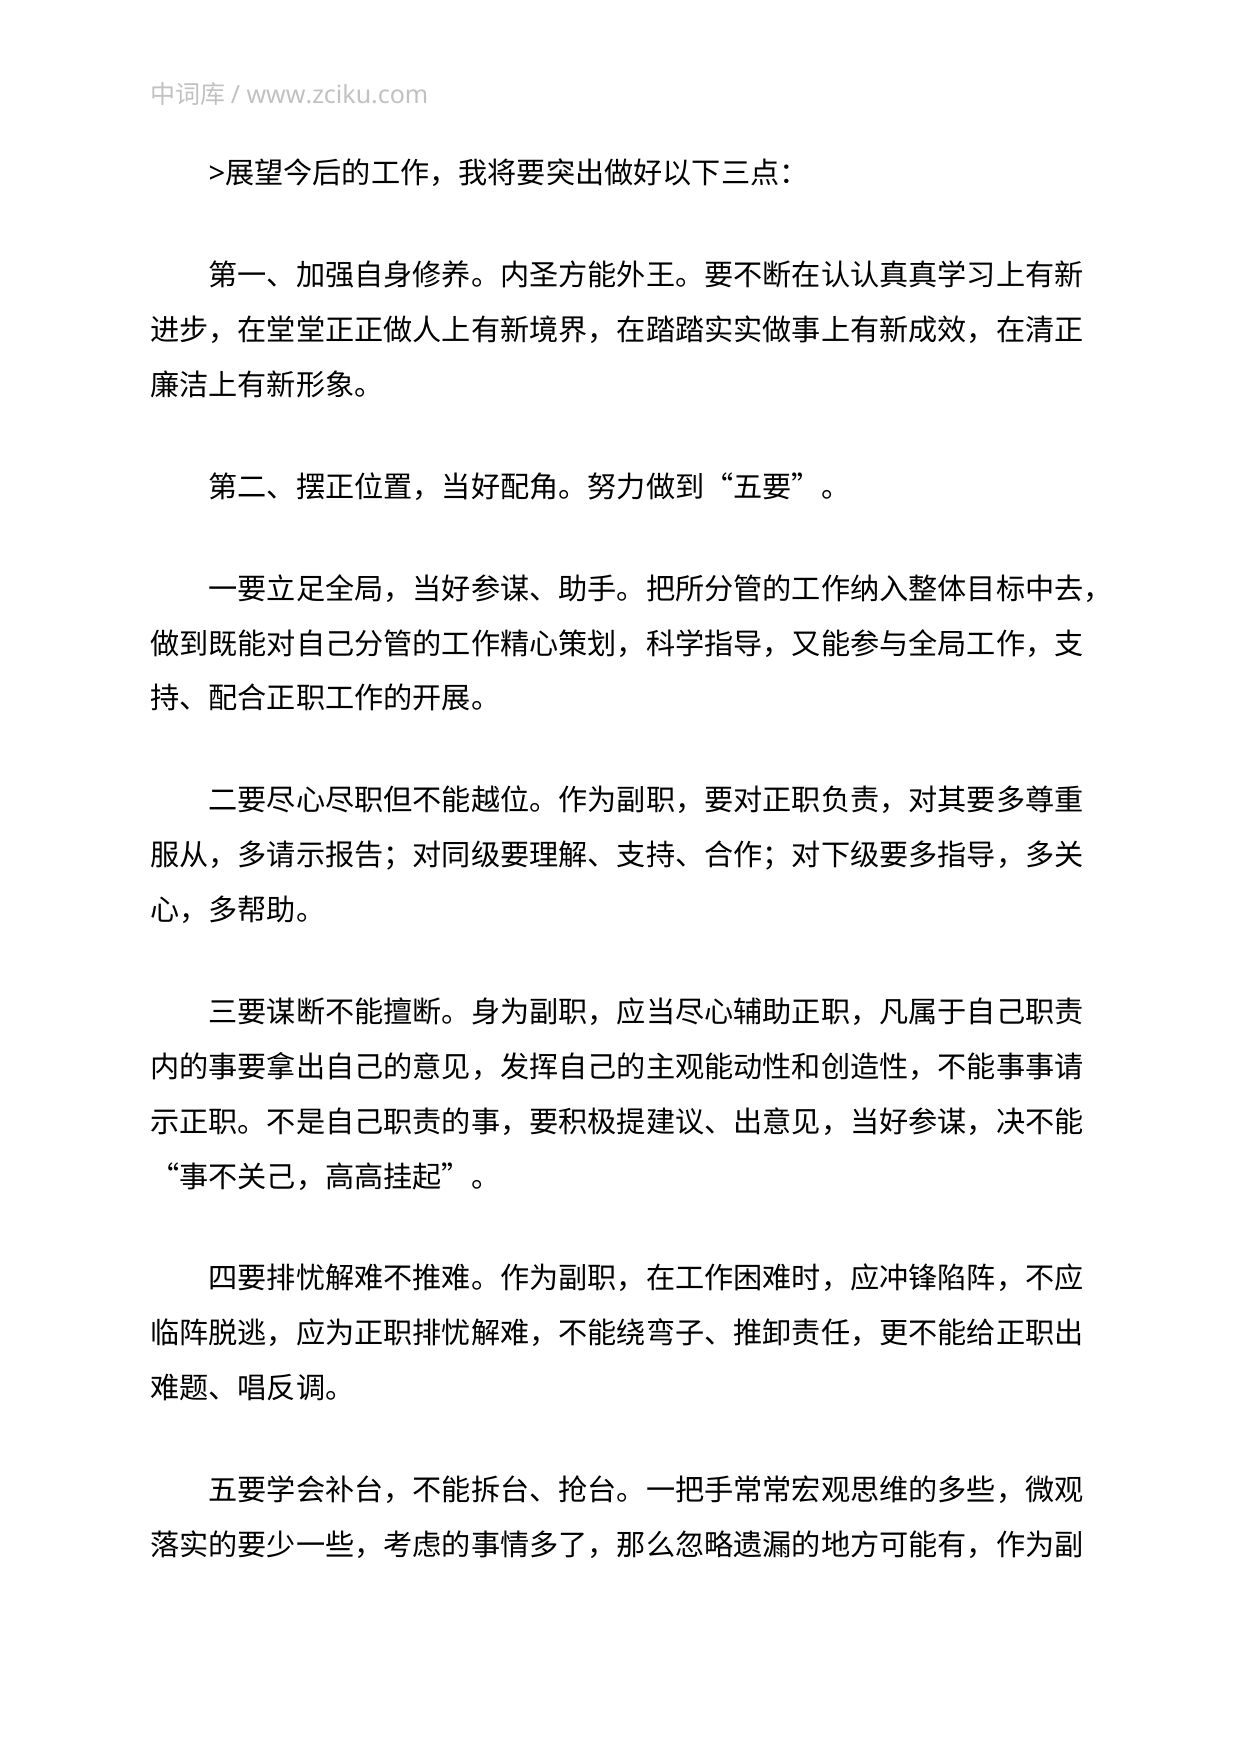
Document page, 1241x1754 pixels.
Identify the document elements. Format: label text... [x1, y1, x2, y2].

text 第二、摆正位置，当好配角。努力做到“五要”。 [150, 463, 1090, 506]
text 第一、加强自身修养。内圣方能外王。要不断在认认真真学习上有新进步，在堂堂正正做人上有新境界，在踏踏实实做事上有新成效，在清正廉洁上有新形象。 [150, 252, 1090, 404]
text 四要排忧解难不推难。作为副职，在工作困难时，应冲锋陷阵，不应临阵脱逃，应为正职排忧解难，不能绕弯子、推卸责任，更不能给正职出难题、唱反调。 [150, 1255, 1090, 1407]
text 三要谋断不能擅断。身为副职，应当尽心辅助正职，凡属于自己职责内的事要拿出自己的意见，发挥自己的主观能动性和创造性，不能事事请示正职。不是自己职责的事，要积极提建议、出意见，当好参谋，决不能“事不关己，高高挂起”。 [150, 988, 1090, 1195]
text 二要尽心尽职但不能越位。作为副职，要对正职负责，对其要多尊重服从，多请示报告；对同级要理解、支持、合作；对下级要多指导，多关心，多帮助。 [150, 777, 1090, 929]
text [150, 1466, 1090, 1564]
text 一要立足全局，当好参谋、助手。把所分管的工作纳入整体目标中去，做到既能对自己分管的工作精心策划，科学指导，又能参与全局工作，支持、配合正职工作的开展。 [150, 565, 1090, 717]
text >展望今后的工作，我将要突出做好以下三点： [150, 150, 1090, 192]
